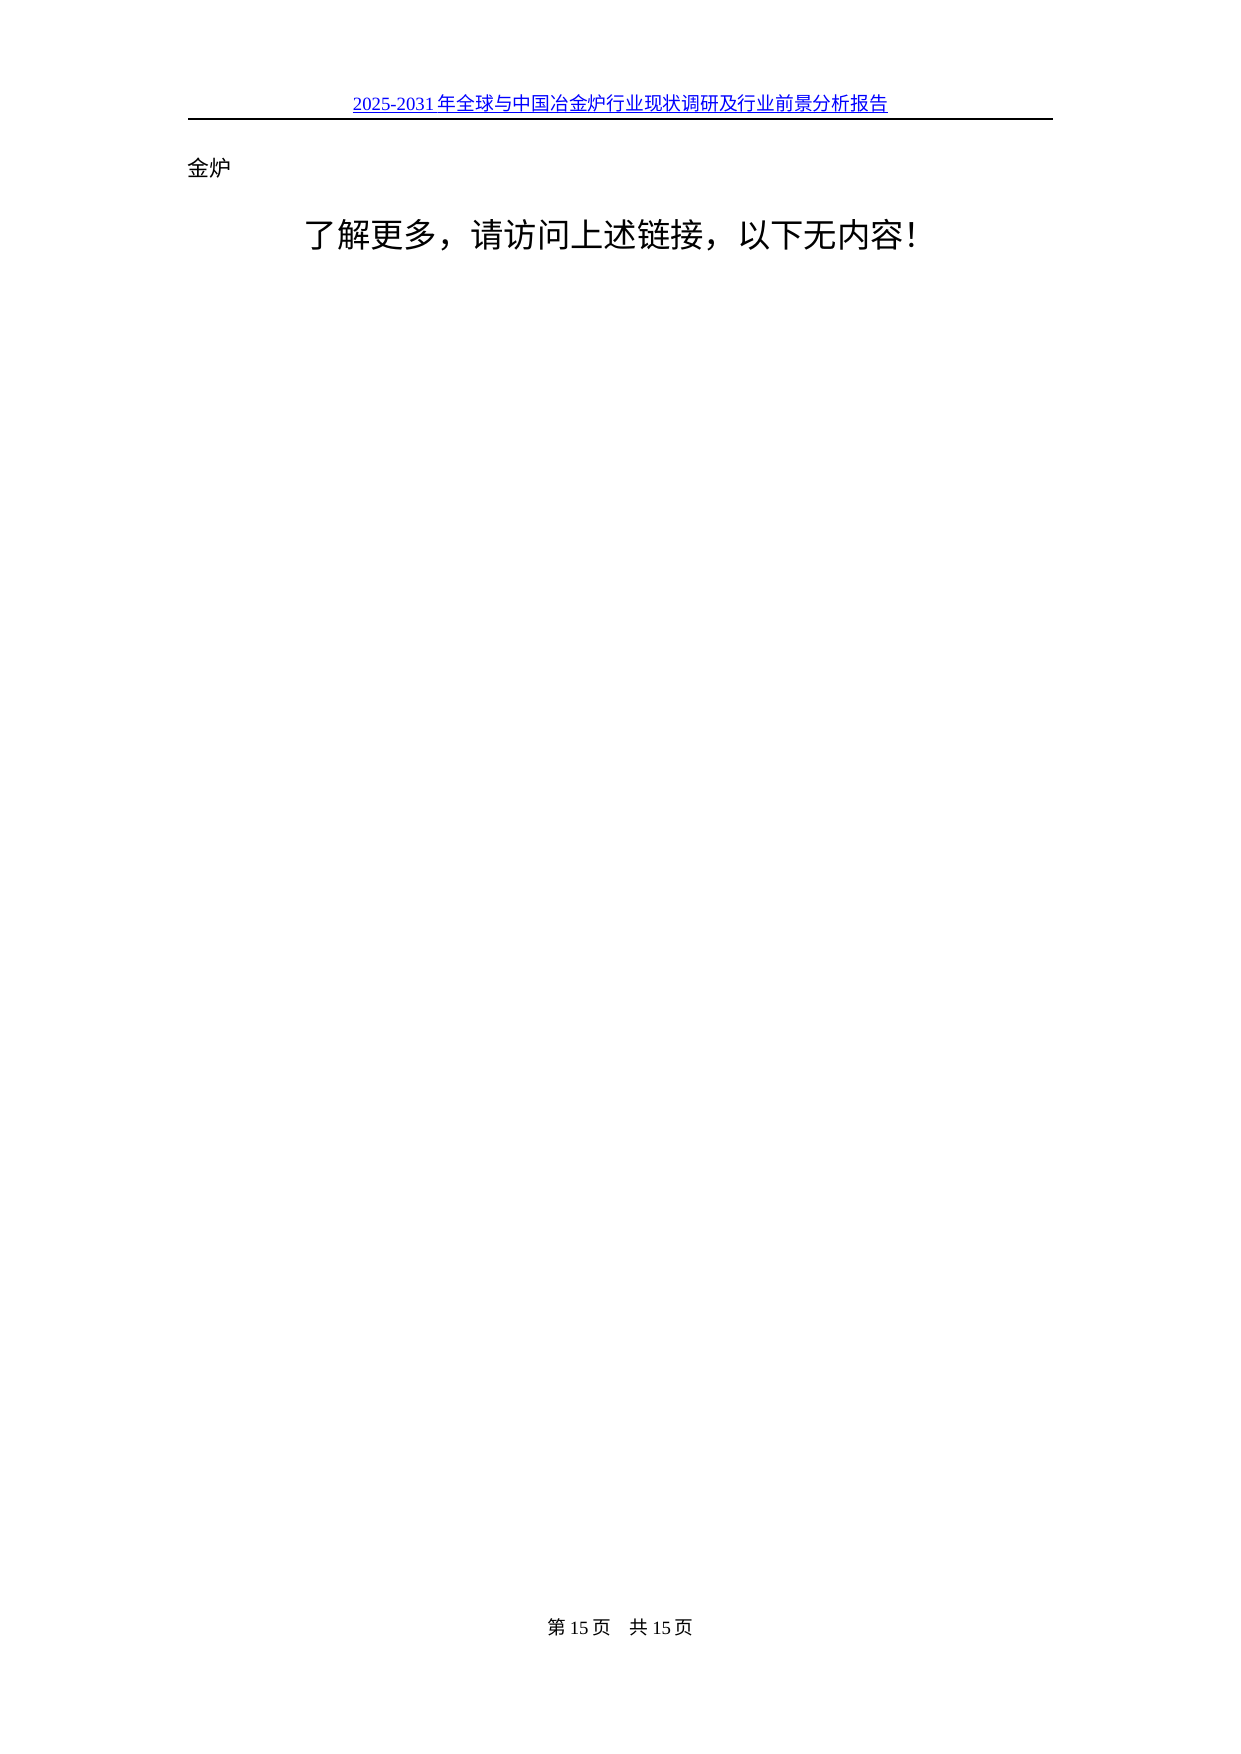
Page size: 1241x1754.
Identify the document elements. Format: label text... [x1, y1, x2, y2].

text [187, 150, 1053, 183]
title 了解更多，请访问上述链接，以下无内容！ [187, 200, 1053, 265]
